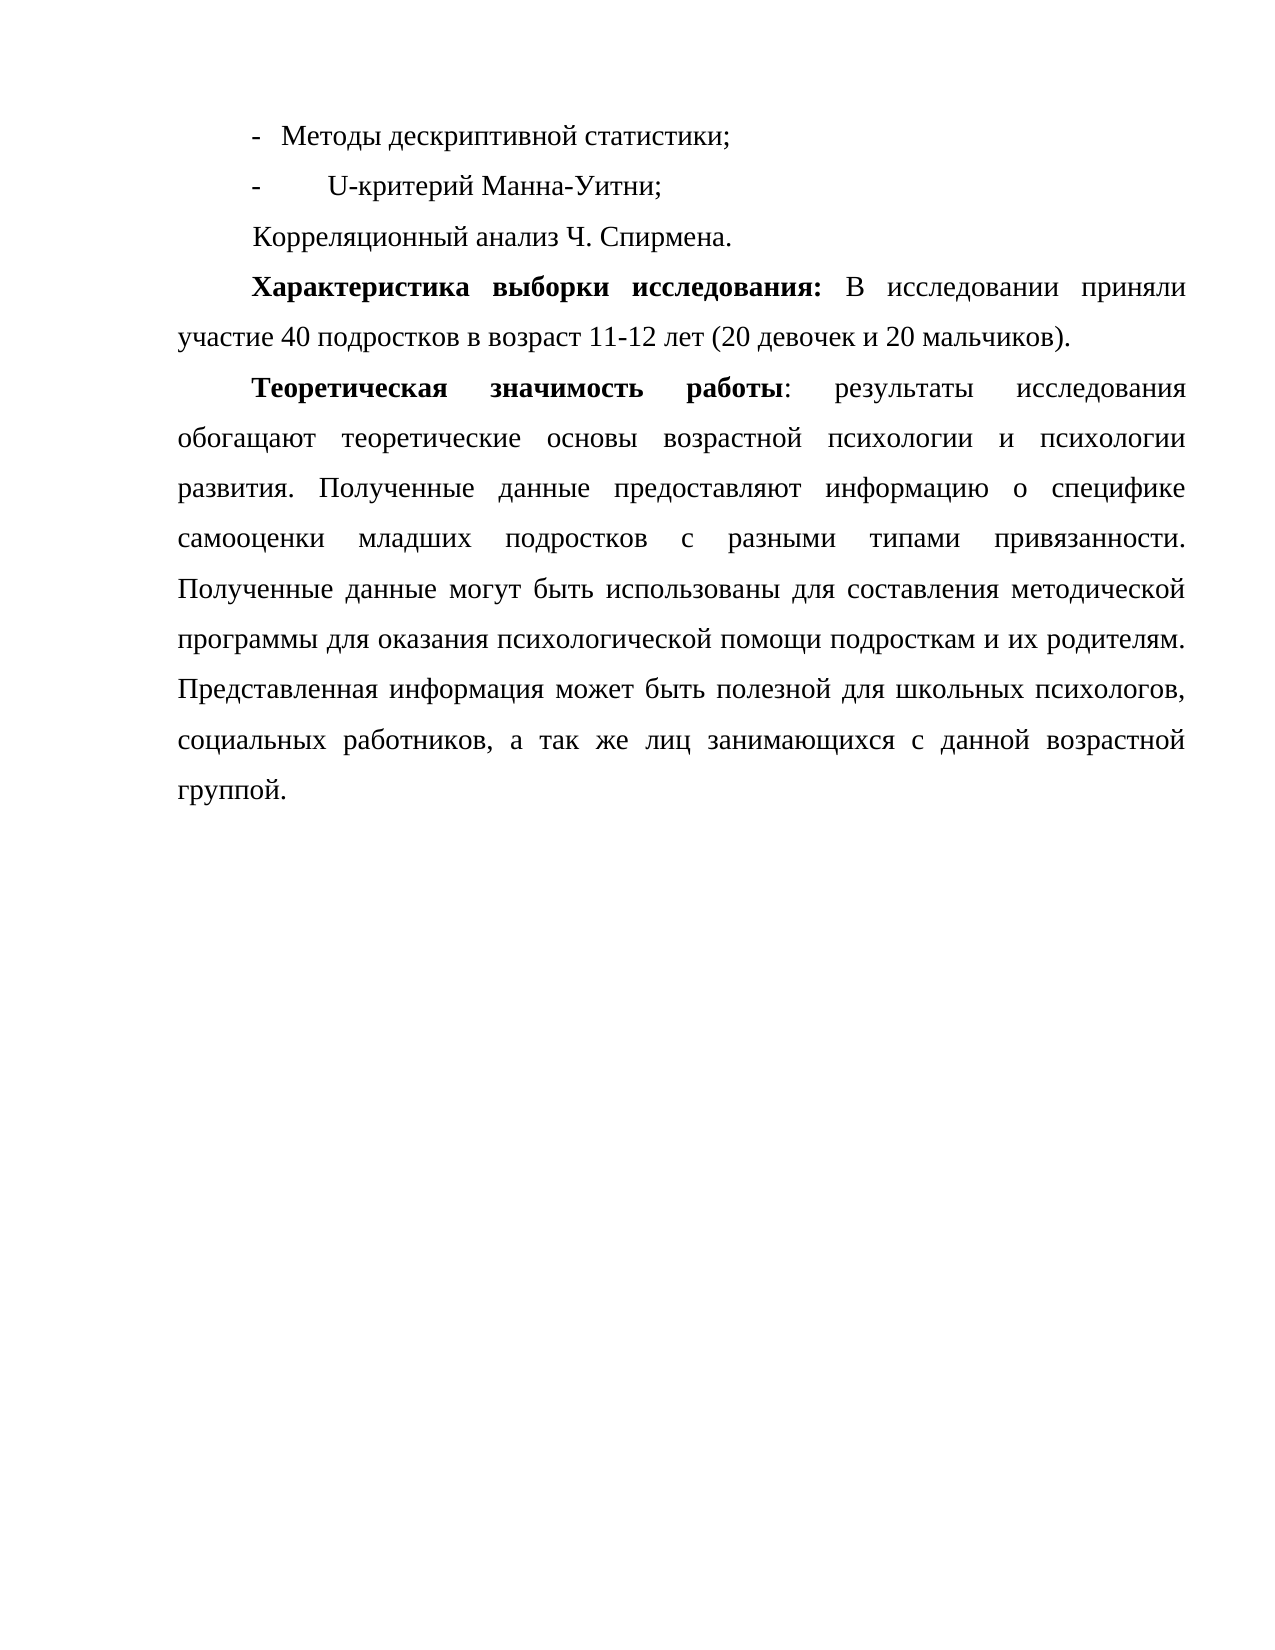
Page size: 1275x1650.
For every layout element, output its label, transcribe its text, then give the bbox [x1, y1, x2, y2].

text Теоретическая значимость работы: результаты исследования обогащают теоретические основы возрастной психологии и психологии развития. Полученные данные предоставляют информацию о специфике самооценки младших подростков с разными типами привязанности. Полученные данные могут быть использованы для составления методической программы для оказания психологической помощи подросткам и их родителям. Представленная информация может быть полезной для школьных психологов, социальных работников, а так же лиц занимающихся с данной возрастной группой. [177, 370, 1186, 806]
text Корреляционный анализ Ч. Спирмена. [177, 219, 1186, 252]
text Характеристика выборки исследования: В исследовании приняли участие 40 подростков в возраст 11-12 лет (20 девочек и 20 мальчиков). [177, 269, 1186, 353]
text - Методы дескриптивной статистики; [177, 118, 1186, 152]
text - U-критерий Манна-Уитни; [177, 168, 1186, 202]
